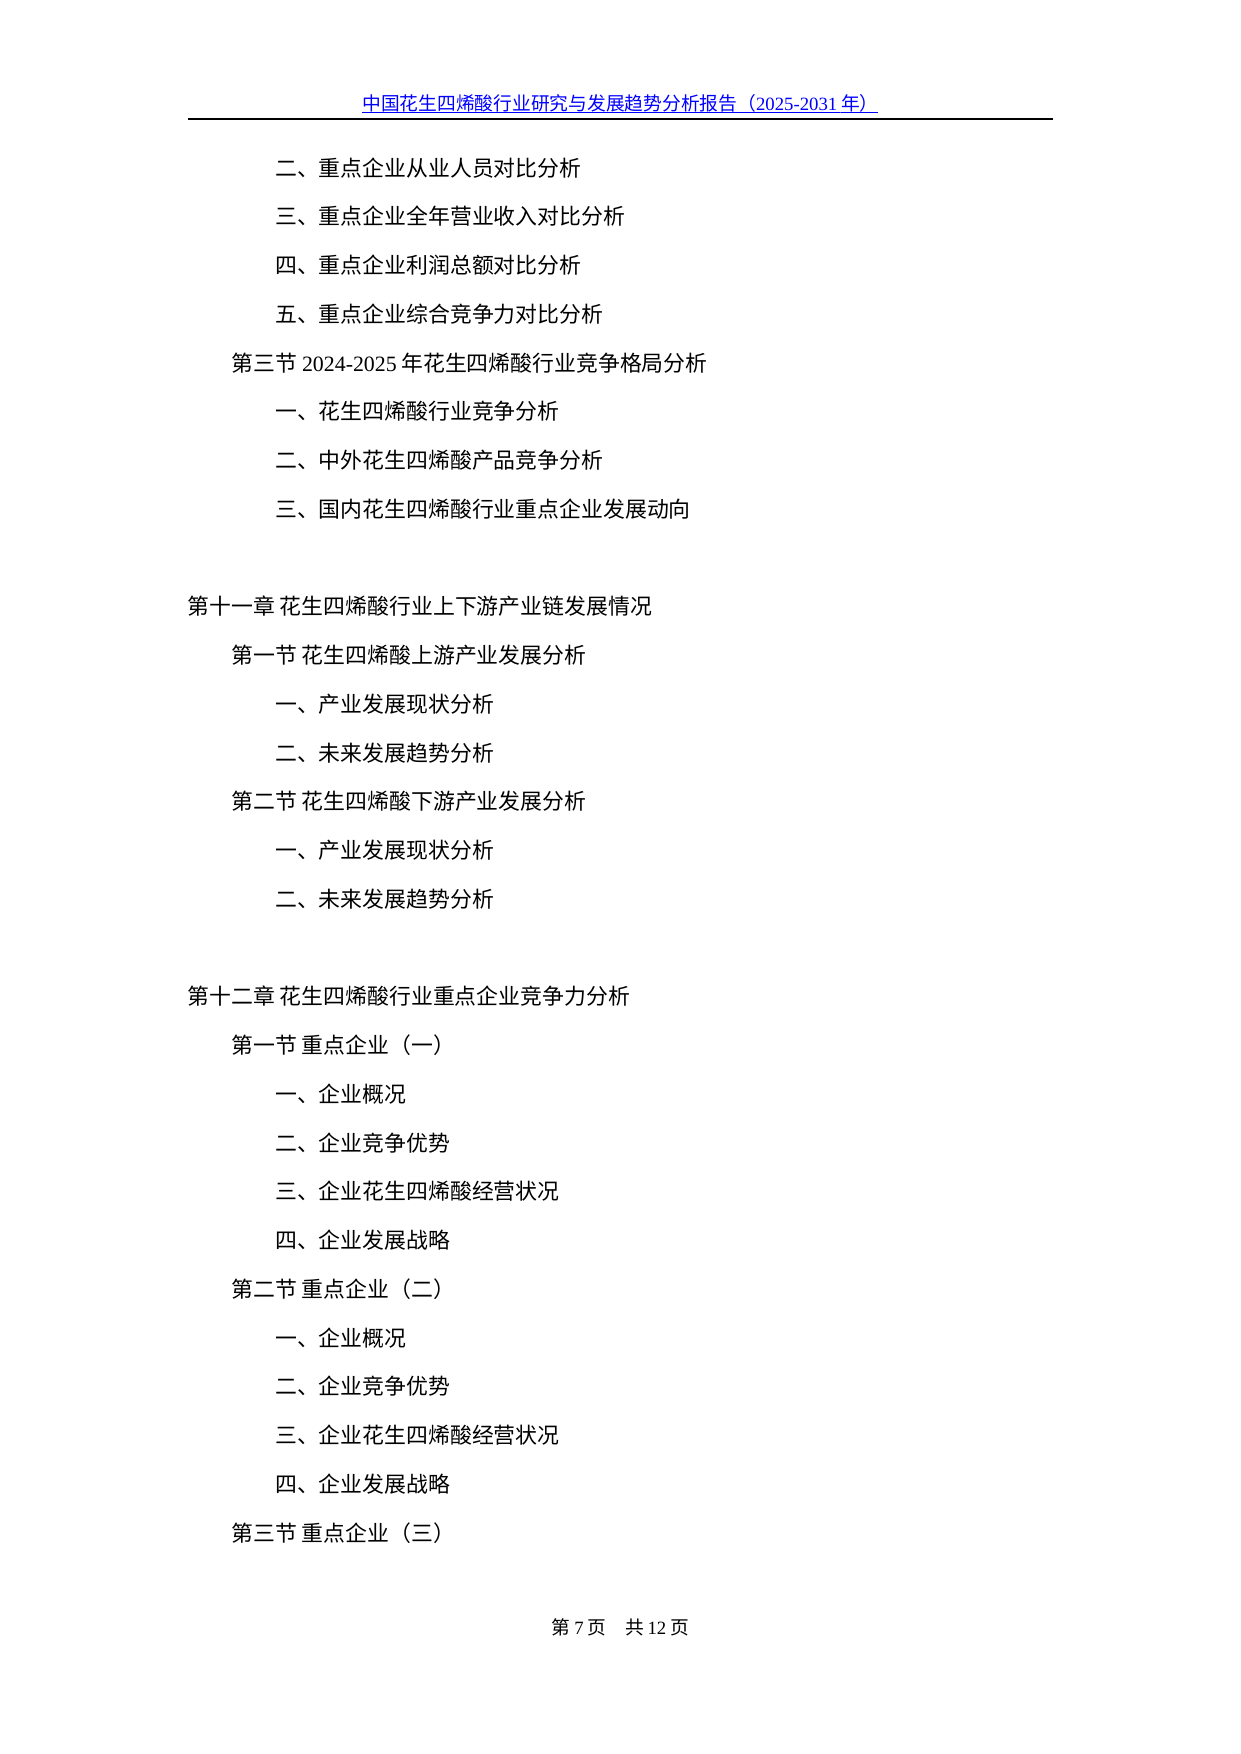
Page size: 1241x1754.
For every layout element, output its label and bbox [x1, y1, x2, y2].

text [187, 150, 1053, 1548]
